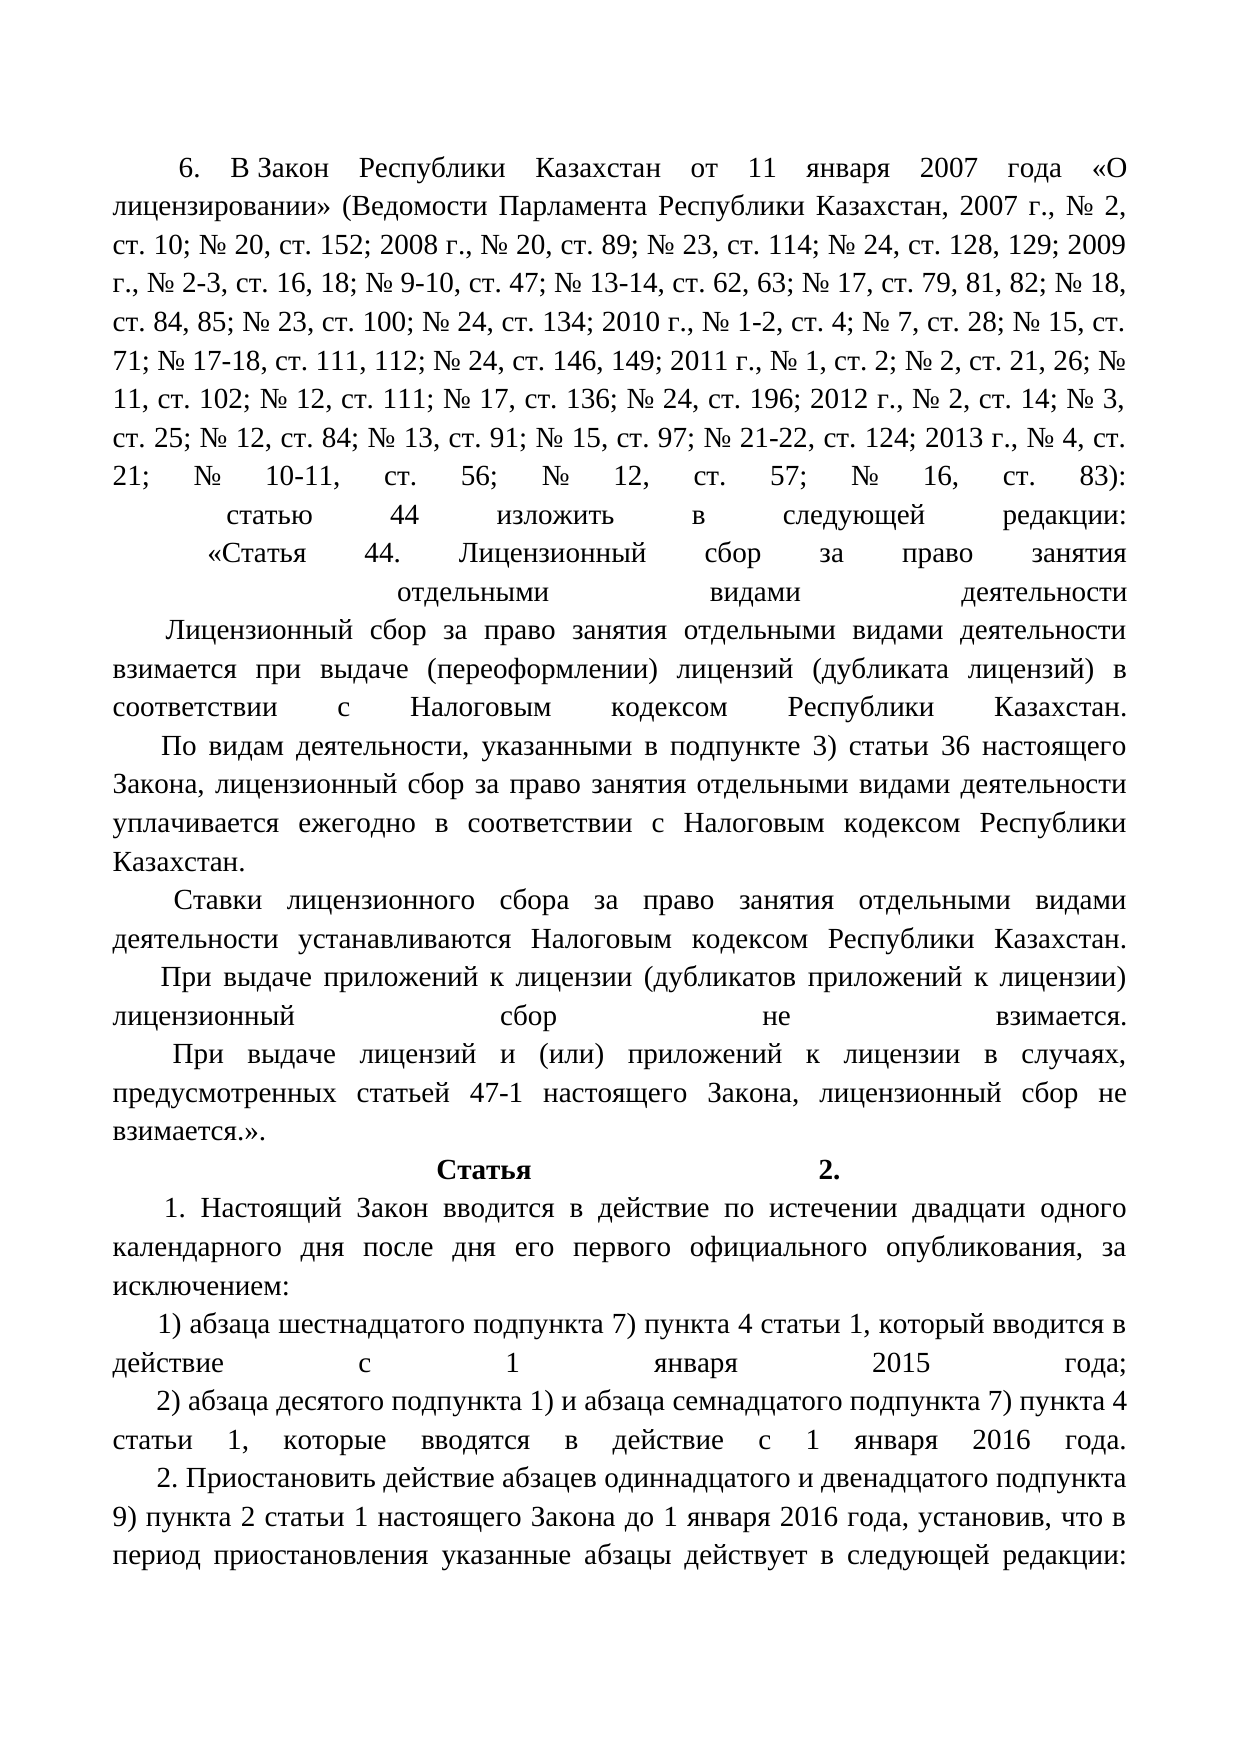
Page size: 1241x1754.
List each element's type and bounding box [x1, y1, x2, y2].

text [112, 150, 1128, 1571]
